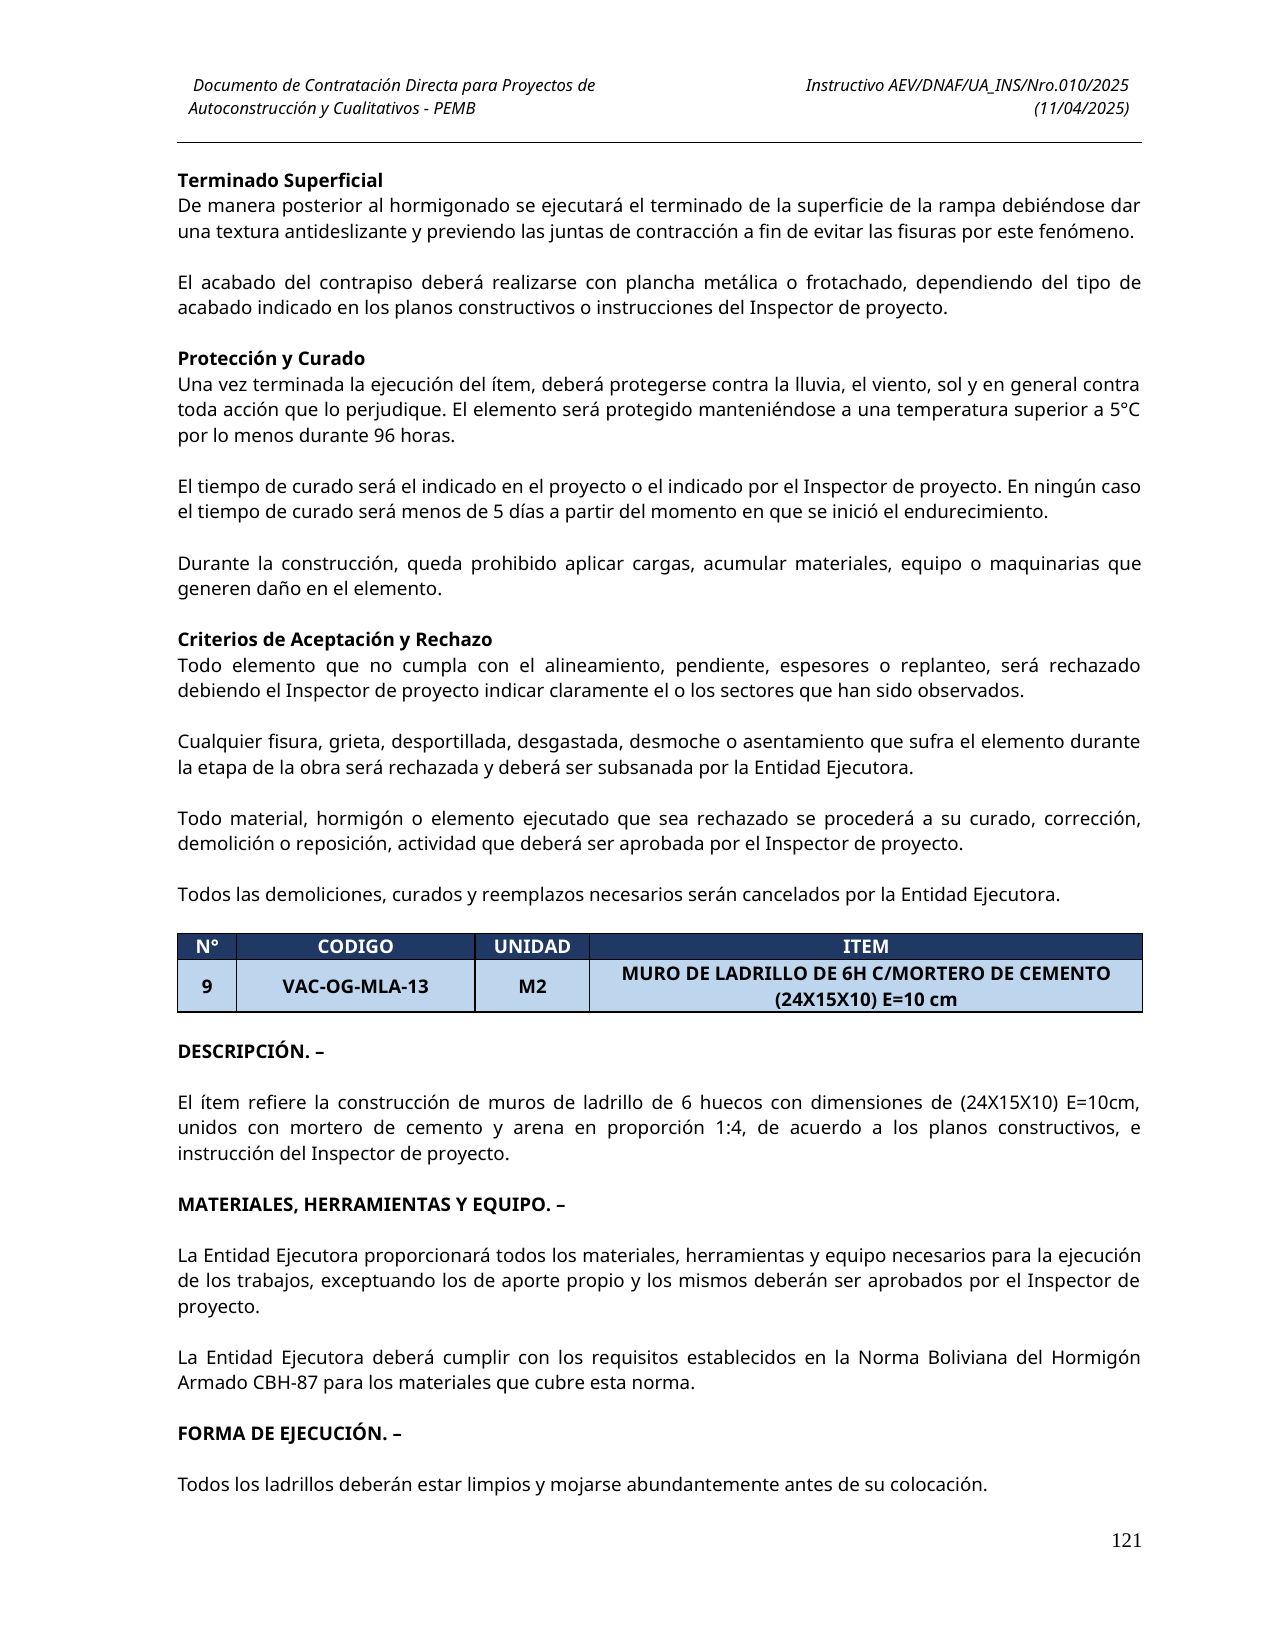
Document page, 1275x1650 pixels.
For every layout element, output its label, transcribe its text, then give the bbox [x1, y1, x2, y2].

text La Entidad Ejecutora proporcionará todos los materiales, herramientas y equipo necesarios para la ejecución de los trabajos, exceptuando los de aporte propio y los mismos deberán ser aprobados por el Inspector de proyecto. [177, 1242, 1142, 1319]
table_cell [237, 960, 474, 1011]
text Todo elemento que no cumpla con el alineamiento, pendiente, espesores o replanteo, será rechazado debiendo el Inspector de proyecto indicar claramente el o los sectores que han sido observados. [177, 652, 1142, 703]
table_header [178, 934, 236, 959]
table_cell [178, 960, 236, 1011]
text Protección y Curado [177, 346, 1142, 371]
text El acabado del contrapiso deberá realizarse con plancha metálica o frotachado, dependiendo del tipo de acabado indicado en los planos constructivos o instrucciones del Inspector de proyecto. [177, 269, 1142, 320]
text Todos las demoliciones, curados y reemplazos necesarios serán cancelados por la Entidad Ejecutora. [177, 882, 1142, 907]
text DESCRIPCIÓN. – [177, 1038, 1142, 1063]
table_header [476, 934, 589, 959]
text Cualquier fisura, grieta, desportillada, desgastada, desmoche o asentamiento que sufra el elemento durante la etapa de la obra será rechazada y deberá ser subsanada por la Entidad Ejecutora. [177, 728, 1142, 779]
text Todo material, hormigón o elemento ejecutado que sea rechazado se procederá a su curado, corrección, demolición o reposición, actividad que deberá ser aprobada por el Inspector de proyecto. [177, 805, 1142, 856]
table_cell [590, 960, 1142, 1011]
text Criterios de Aceptación y Rechazo [177, 626, 1142, 652]
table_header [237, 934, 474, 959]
text El ítem refiere la construcción de muros de ladrillo de 6 huecos con dimensiones de (24X15X10) E=10cm, unidos con mortero de cemento y arena en proporción 1:4, de acuerdo a los planos constructivos, e instrucción del Inspector de proyecto. [177, 1089, 1142, 1166]
text MATERIALES, HERRAMIENTAS Y EQUIPO. – [177, 1191, 1142, 1217]
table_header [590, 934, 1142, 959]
text El tiempo de curado será el indicado en el proyecto o el indicado por el Inspector de proyecto. En ningún caso el tiempo de curado será menos de 5 días a partir del momento en que se inició el endurecimiento. [177, 473, 1142, 524]
text Una vez terminada la ejecución del ítem, deberá protegerse contra la lluvia, el viento, sol y en general contra toda acción que lo perjudique. El elemento será protegido manteniéndose a una temperatura superior a 5°C por lo menos durante 96 horas. [177, 371, 1142, 448]
text Todos los ladrillos deberán estar limpios y mojarse abundantemente antes de su colocación. [177, 1472, 1142, 1497]
text Terminado Superficial [177, 167, 1142, 193]
text FORMA DE EJECUCIÓN. – [177, 1421, 1142, 1446]
text De manera posterior al hormigonado se ejecutará el terminado de la superficie de la rampa debiéndose dar una textura antideslizante y previendo las juntas de contracción a fin de evitar las fisuras por este fenómeno. [177, 193, 1142, 244]
text Durante la construcción, queda prohibido aplicar cargas, acumular materiales, equipo o maquinarias que generen daño en el elemento. [177, 550, 1142, 601]
text La Entidad Ejecutora deberá cumplir con los requisitos establecidos en la Norma Boliviana del Hormigón Armado CBH-87 para los materiales que cubre esta norma. [177, 1344, 1142, 1395]
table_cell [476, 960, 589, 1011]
